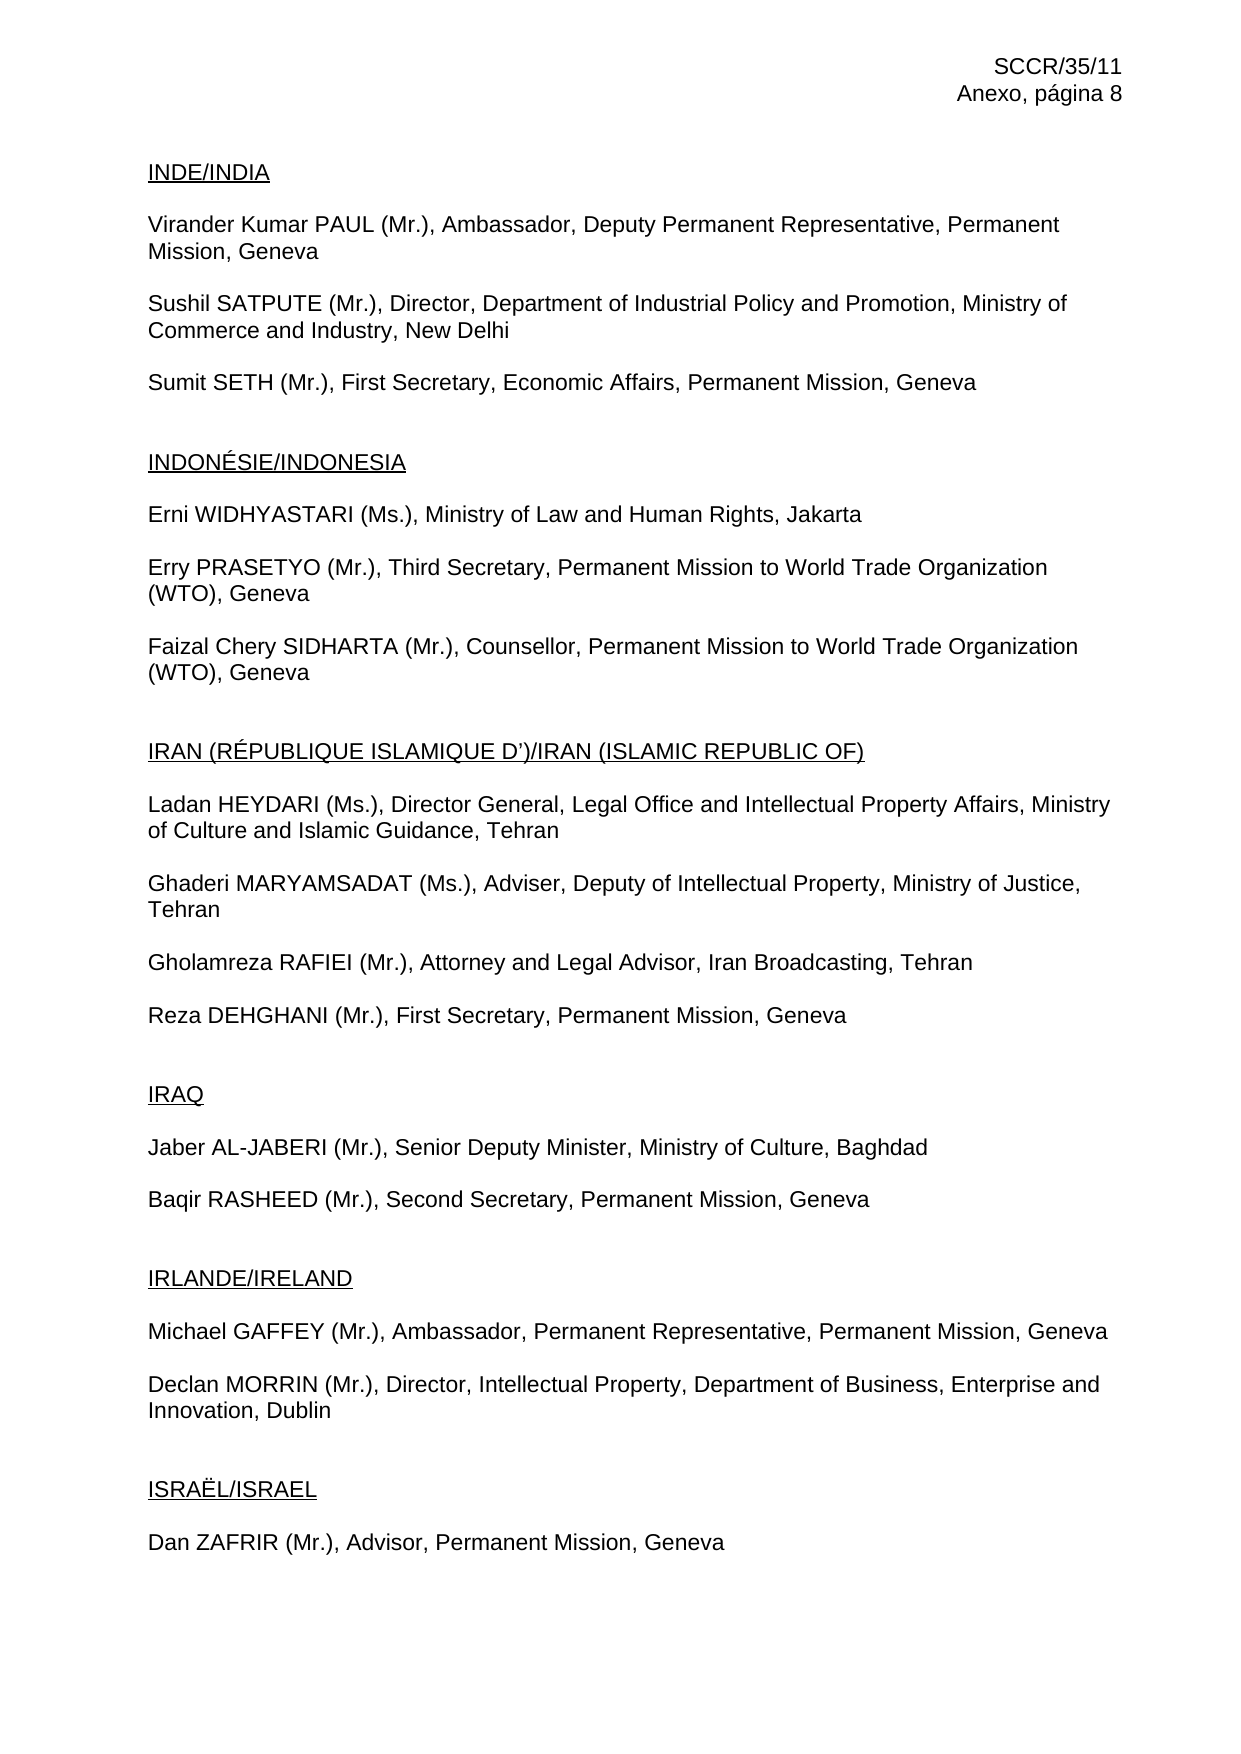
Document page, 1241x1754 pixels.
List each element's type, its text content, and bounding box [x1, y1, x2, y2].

text Faizal Chery SIDHARTA (Mr.), Counsellor, Permanent Mission to World Trade Organization (WTO), Geneva [148, 633, 1122, 686]
text Jaber AL-JABERI (Mr.), Senior Deputy Minister, Ministry of Culture, Baghdad [148, 1134, 1122, 1160]
text Declan MORRIN (Mr.), Director, Intellectual Property, Department of Business, Enterprise and Innovation, Dublin [148, 1371, 1122, 1423]
text Ghaderi MARYAMSADAT (Ms.), Adviser, Deputy of Intellectual Property, Ministry of Justice, Tehran [148, 870, 1122, 923]
text IRLANDE/IRELAND [148, 1265, 1122, 1292]
text Reza DEHGHANI (Mr.), First Secretary, Permanent Mission, Geneva [148, 1002, 1122, 1028]
text Sumit SETH (Mr.), First Secretary, Economic Affairs, Permanent Mission, Geneva [148, 369, 1122, 396]
text Dan ZAFRIR (Mr.), Advisor, Permanent Mission, Geneva [148, 1529, 1122, 1555]
text Gholamreza RAFIEI (Mr.), Attorney and Legal Advisor, Iran Broadcasting, Tehran [148, 949, 1122, 976]
text Virander Kumar PAUL (Mr.), Ambassador, Deputy Permanent Representative, Permanent Mission, Geneva [148, 211, 1122, 264]
text IRAQ [148, 1081, 1122, 1107]
text INDE/INDIA [148, 158, 1122, 185]
text Sushil SATPUTE (Mr.), Director, Department of Industrial Policy and Promotion, Ministry of Commerce and Industry, New Delhi [148, 290, 1122, 343]
text Erry PRASETYO (Mr.), Third Secretary, Permanent Mission to World Trade Organization (WTO), Geneva [148, 554, 1122, 607]
text INDONÉSIE/INDONESIA [148, 448, 1122, 475]
text Michael GAFFEY (Mr.), Ambassador, Permanent Representative, Permanent Mission, Geneva [148, 1318, 1122, 1344]
text ISRAËL/ISRAEL [148, 1476, 1122, 1503]
text Ladan HEYDARI (Ms.), Director General, Legal Office and Intellectual Property Affairs, Ministry of Culture and Islamic Guidance, Tehran [148, 791, 1122, 844]
text Baqir RASHEED (Mr.), Second Secretary, Permanent Mission, Geneva [148, 1186, 1122, 1213]
text IRAN (RÉPUBLIQUE ISLAMIQUE D’)/IRAN (ISLAMIC REPUBLIC OF) [148, 738, 1122, 765]
text Erni WIDHYASTARI (Ms.), Ministry of Law and Human Rights, Jakarta [148, 501, 1122, 527]
